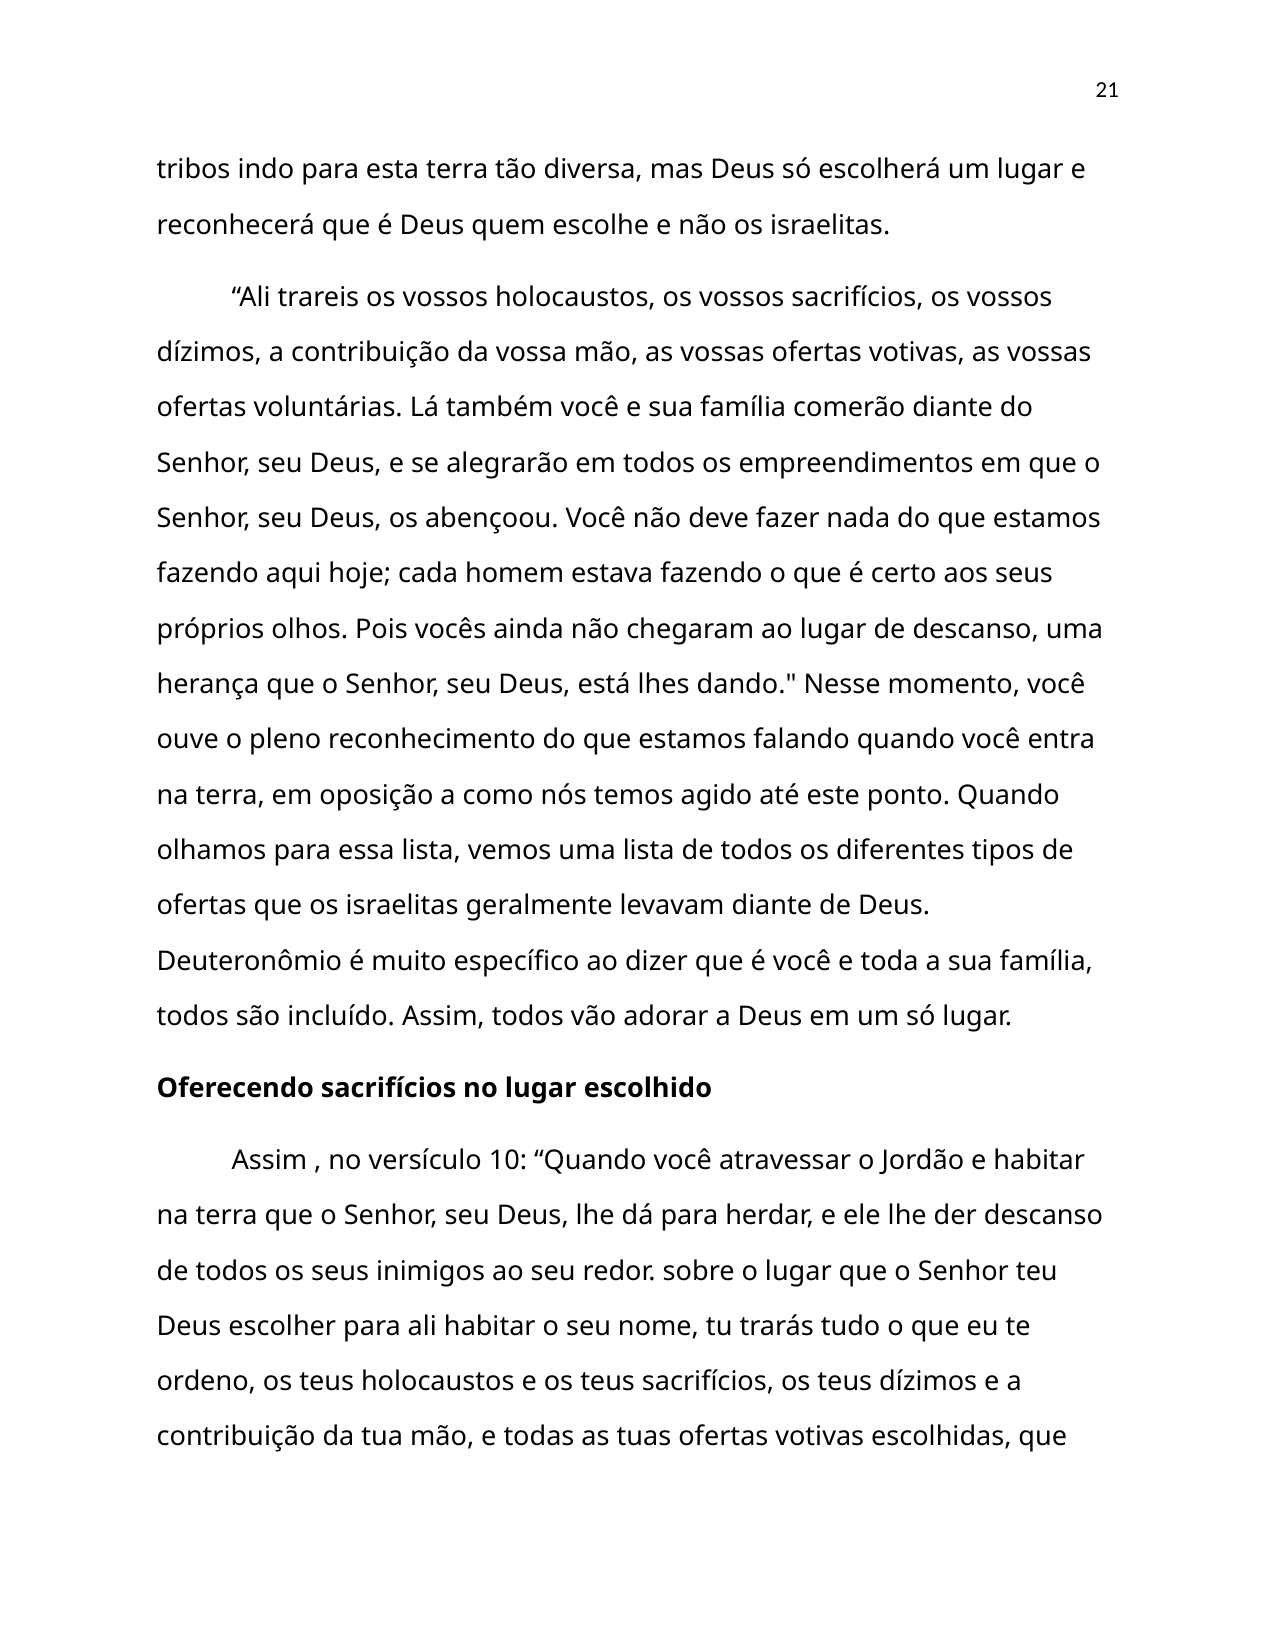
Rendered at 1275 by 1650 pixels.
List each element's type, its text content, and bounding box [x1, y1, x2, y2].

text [156, 150, 1118, 242]
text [156, 1140, 1118, 1454]
text Oferecendo sacrifícios no lugar escolhido [156, 1068, 1118, 1105]
text “Ali trareis os vossos holocaustos, os vossos sacrifícios, os vossos dízimos, a contribuição da vossa mão, as vossas ofertas votivas, as vossas ofertas voluntárias. Lá também você e sua família comerão diante do Senhor, seu Deus, e se alegrarão em todos os empreendimentos em que o Senhor, seu Deus, os abençoou. Você não deve fazer nada do que estamos fazendo aqui hoje; cada homem estava fazendo o que é certo aos seus próprios olhos. Pois vocês ainda não chegaram ao lugar de descanso, uma herança que o Senhor, seu Deus, está lhes dando." Nesse momento, você ouve o pleno reconhecimento do que estamos falando quando você entra na terra, em oposição a como nós temos agido até este ponto. Quando olhamos para essa lista, vemos uma lista de todos os diferentes tipos de ofertas que os israelitas geralmente levavam diante de Deus. Deuteronômio é muito específico ao dizer que é você e toda a sua família, todos são incluído. Assim, todos vão adorar a Deus em um só lugar. [156, 277, 1118, 1033]
